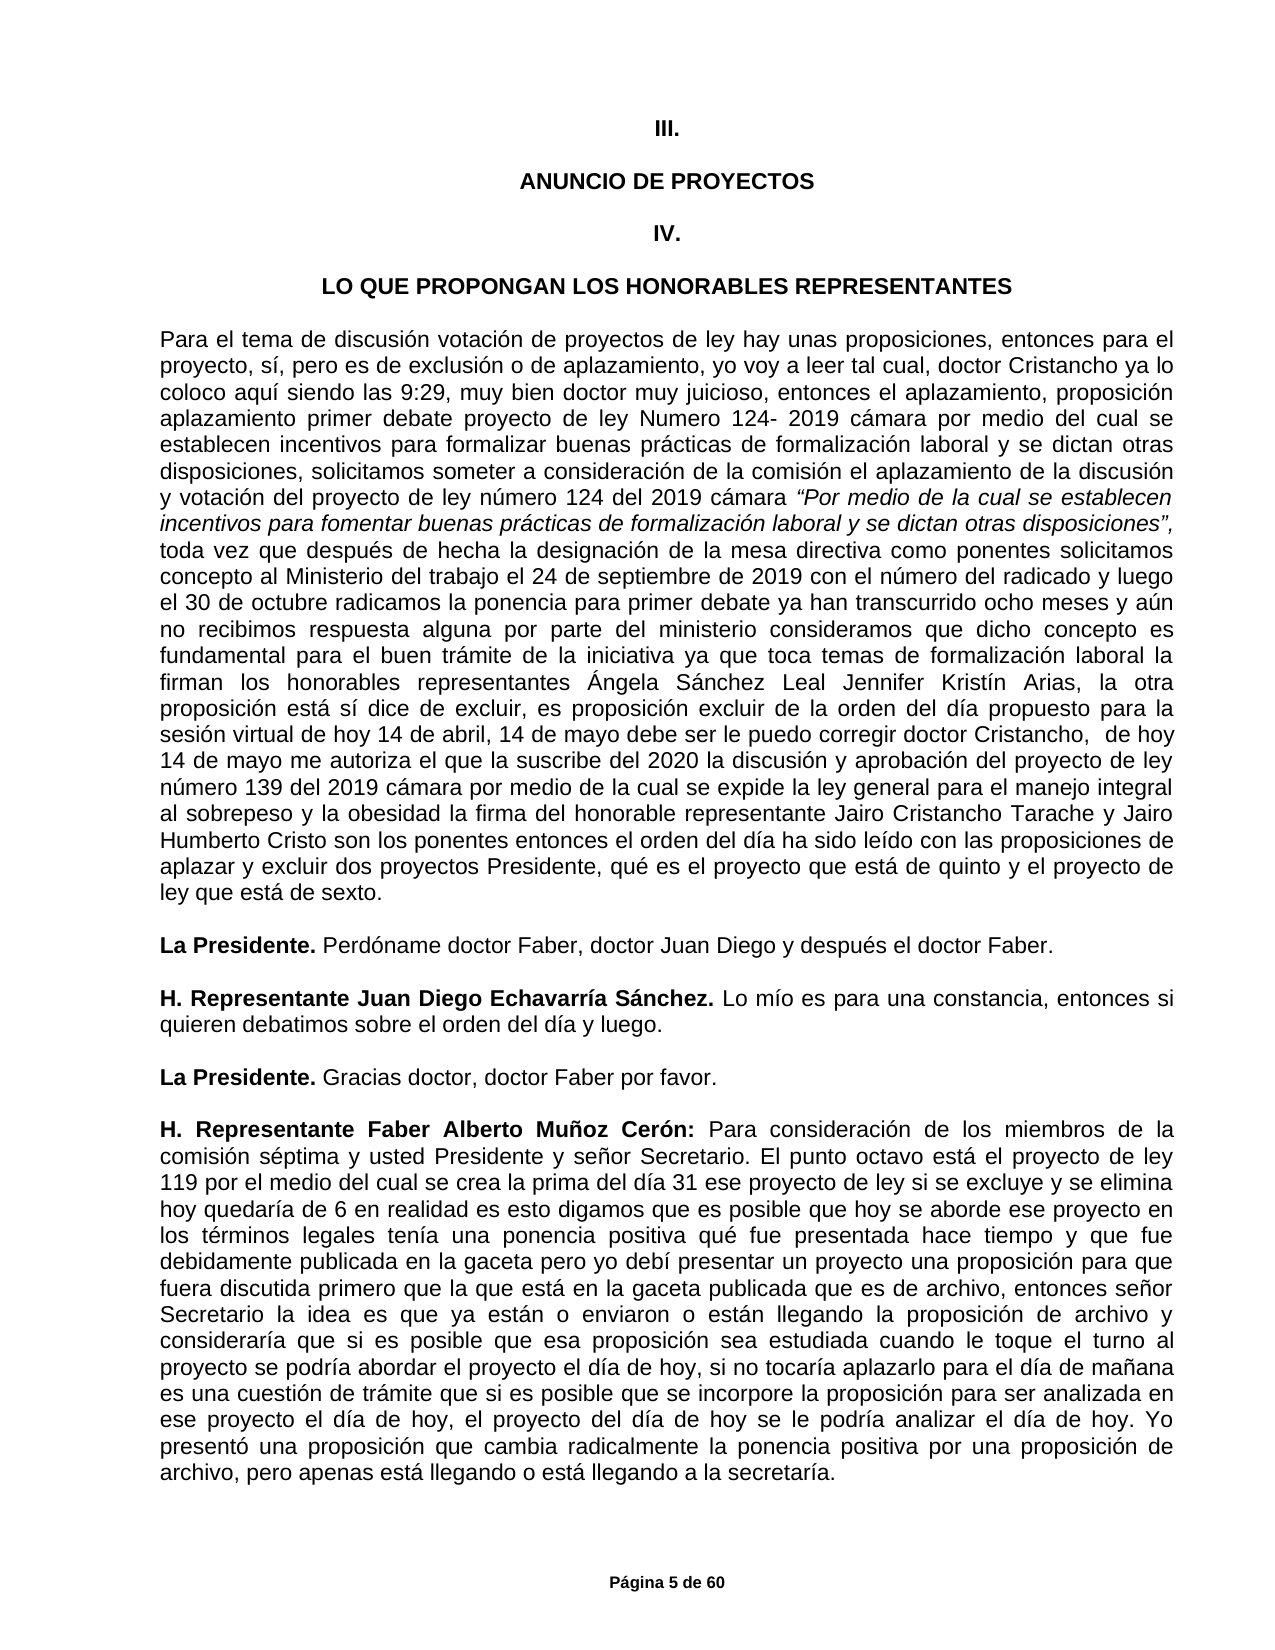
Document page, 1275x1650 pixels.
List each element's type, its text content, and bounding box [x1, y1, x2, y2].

text III. [159, 115, 1174, 141]
text LO QUE PROPONGAN LOS HONORABLES REPRESENTANTES [159, 273, 1174, 299]
text La Presidente. Perdóname doctor Faber, doctor Juan Diego y después el doctor Faber. [159, 932, 1174, 958]
text La Presidente. Gracias doctor, doctor Faber por favor. [159, 1064, 1174, 1090]
text H. Representante Faber Alberto Muñoz Cerón: Para consideración de los miembros de la comisión séptima y usted Presidente y señor Secretario. El punto octavo está el proyecto de ley 119 por el medio del cual se crea la prima del día 31 ese proyecto de ley si se excluye y se elimina hoy quedaría de 6 en realidad es esto digamos que es posible que hoy se aborde ese proyecto en los términos legales tenía una ponencia positiva qué fue presentada hace tiempo y que fue debidamente publicada en la gaceta pero yo debí presentar un proyecto una proposición para que fuera discutida primero que la que está en la gaceta publicada que es de archivo, entonces señor Secretario la idea es que ya están o enviaron o están llegando la proposición de archivo y consideraría que si es posible que esa proposición sea estudiada cuando le toque el turno al proyecto se podría abordar el proyecto el día de hoy, si no tocaría aplazarlo para el día de mañana es una cuestión de trámite que si es posible que se incorpore la proposición para ser analizada en ese proyecto el día de hoy, el proyecto del día de hoy se le podría analizar el día de hoy. Yo presentó una proposición que cambia radicalmente la ponencia positiva por una proposición de archivo, pero apenas está llegando o está llegando a la secretaría. [159, 1116, 1174, 1485]
text H. Representante Juan Diego Echavarría Sánchez. Lo mío es para una constancia, entonces si quieren debatimos sobre el orden del día y luego. [159, 985, 1174, 1037]
text ANUNCIO DE PROYECTOS [159, 168, 1174, 194]
text Para el tema de discusión votación de proyectos de ley hay unas proposiciones, entonces para el proyecto, sí, pero es de exclusión o de aplazamiento, yo voy a leer tal cual, doctor Cristancho ya lo coloco aquí siendo las 9:29, muy bien doctor muy juicioso, entonces el aplazamiento, proposición aplazamiento primer debate proyecto de ley Numero 124- 2019 cámara por medio del cual se establecen incentivos para formalizar buenas prácticas de formalización laboral y se dictan otras disposiciones, solicitamos someter a consideración de la comisión el aplazamiento de la discusión y votación del proyecto de ley número 124 del 2019 cámara “Por medio de la cual se establecen incentivos para fomentar buenas prácticas de formalización laboral y se dictan otras disposiciones”, toda vez que después de hecha la designación de la mesa directiva como ponentes solicitamos concepto al Ministerio del trabajo el 24 de septiembre de 2019 con el número del radicado y luego el 30 de octubre radicamos la ponencia para primer debate ya han transcurrido ocho meses y aún no recibimos respuesta alguna por parte del ministerio consideramos que dicho concepto es fundamental para el buen trámite de la iniciativa ya que toca temas de formalización laboral la firman los honorables representantes Ángela Sánchez Leal Jennifer Kristín Arias, la otra proposición está sí dice de excluir, es proposición excluir de la orden del día propuesto para la sesión virtual de hoy 14 de abril, 14 de mayo debe ser le puedo corregir doctor Cristancho, de hoy 14 de mayo me autoriza el que la suscribe del 2020 la discusión y aprobación del proyecto de ley número 139 del 2019 cámara por medio de la cual se expide la ley general para el manejo integral al sobrepeso y la obesidad la firma del honorable representante Jairo Cristancho Tarache y Jairo Humberto Cristo son los ponentes entonces el orden del día ha sido leído con las proposiciones de aplazar y excluir dos proyectos Presidente, qué es el proyecto que está de quinto y el proyecto de ley que está de sexto. [159, 326, 1174, 906]
text IV. [159, 220, 1174, 247]
